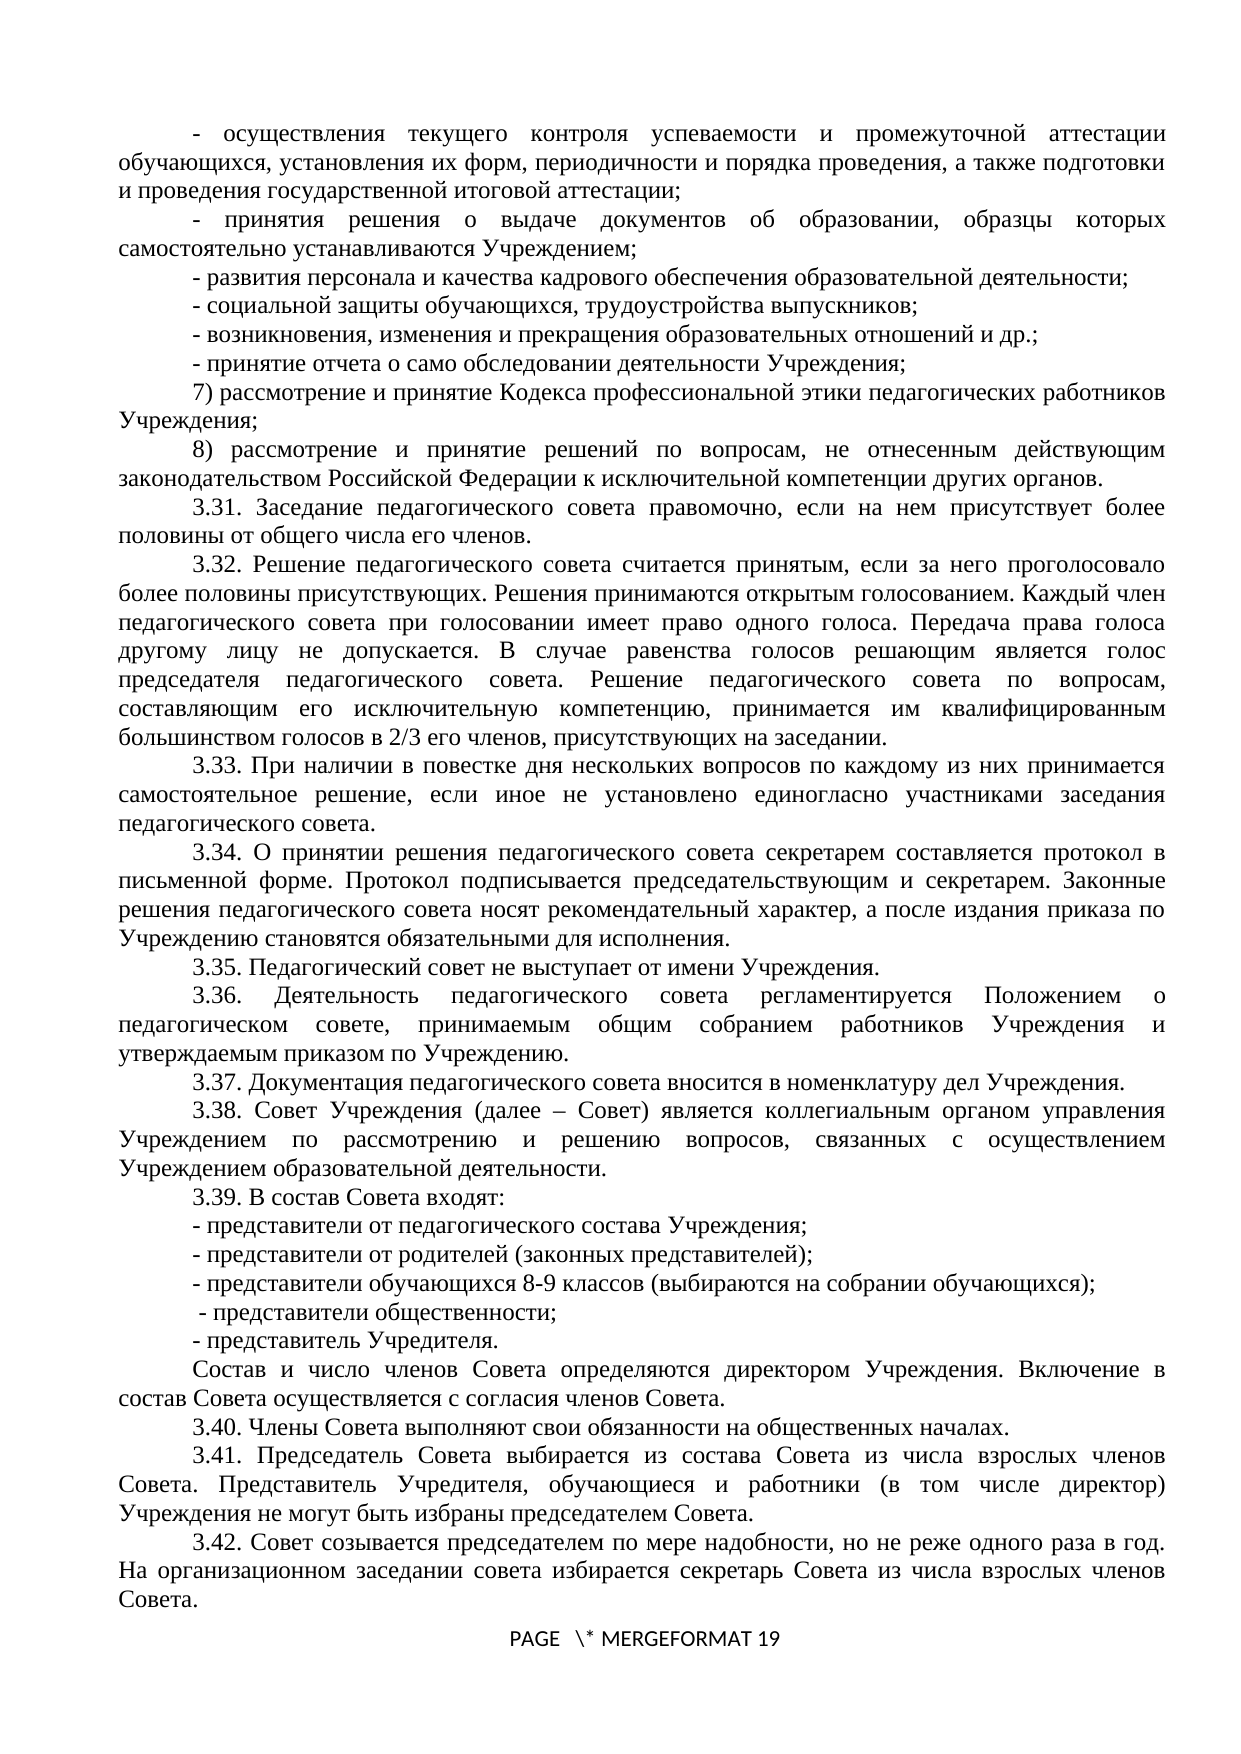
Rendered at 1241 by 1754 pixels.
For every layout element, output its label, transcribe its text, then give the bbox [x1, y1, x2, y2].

text - представители общественности; [118, 1297, 1167, 1326]
text 3.36. Деятельность педагогического совета регламентируется Положением о педагогическом совете, принимаемым общим собранием работников Учреждения и утверждаемым приказом по Учреждению. [118, 981, 1167, 1067]
text - представитель Учредителя. [118, 1326, 1167, 1354]
text 3.32. Решение педагогического совета считается принятым, если за него проголосовало более половины присутствующих. Решения принимаются открытым голосованием. Каждый член педагогического совета при голосовании имеет право одного голоса. Передача права голоса другому лицу не допускается. В случае равенства голосов решающим является голос председателя педагогического совета. Решение педагогического совета по вопросам, составляющим его исключительную компетенцию, принимается им квалифицированным большинством голосов в 2/3 его членов, присутствующих на заседании. [118, 549, 1167, 751]
text 8) рассмотрение и принятие решений по вопросам, не отнесенным действующим законодательством Российской Федерации к исключительной компетенции других органов. [118, 434, 1167, 492]
text - осуществления текущего контроля успеваемости и промежуточной аттестации обучающихся, установления их форм, периодичности и порядка проведения, а также подготовки и проведения государственной итоговой аттестации; [118, 118, 1167, 204]
text 3.31. Заседание педагогического совета правомочно, если на нем присутствует более половины от общего числа его членов. [118, 492, 1167, 549]
text 3.35. Педагогический совет не выступает от имени Учреждения. [118, 952, 1167, 981]
text - принятие отчета о само обследовании деятельности Учреждения; [118, 348, 1167, 377]
text 7) рассмотрение и принятие Кодекса профессиональной этики педагогических работников Учреждения; [118, 377, 1167, 434]
text - развития персонала и качества кадрового обеспечения образовательной деятельности; [118, 262, 1167, 291]
text 3.38. Совет Учреждения (далее – Совет) является коллегиальным органом управления Учреждением по рассмотрению и решению вопросов, связанных с осуществлением Учреждением образовательной деятельности. [118, 1096, 1167, 1182]
text - представители от педагогического состава Учреждения; [118, 1211, 1167, 1239]
text 3.33. При наличии в повестке дня нескольких вопросов по каждому из них принимается самостоятельное решение, если иное не установлено единогласно участниками заседания педагогического совета. [118, 751, 1167, 837]
text Состав и число членов Совета определяются директором Учреждения. Включение в состав Совета осуществляется с согласия членов Совета. [118, 1354, 1167, 1412]
text - социальной защиты обучающихся, трудоустройства выпускников; [118, 291, 1167, 319]
text - принятия решения о выдаче документов об образовании, образцы которых самостоятельно устанавливаются Учреждением; [118, 204, 1167, 262]
text 3.41. Председатель Совета выбирается из состава Совета из числа взрослых членов Совета. Представитель Учредителя, обучающиеся и работники (в том числе директор) Учреждения не могут быть избраны председателем Совета. [118, 1441, 1167, 1527]
text - представители обучающихся 8-9 классов (выбираются на собрании обучающихся); [118, 1268, 1167, 1297]
text 3.42. Совет созывается председателем по мере надобности, но не реже одного раза в год. На организационном заседании совета избирается секретарь Совета из числа взрослых членов Совета. [118, 1527, 1167, 1613]
text - представители от родителей (законных представителей); [118, 1239, 1167, 1268]
text 3.34. О принятии решения педагогического совета секретарем составляется протокол в письменной форме. Протокол подписывается председательствующим и секретарем. Законные решения педагогического совета носят рекомендательный характер, а после издания приказа по Учреждению становятся обязательными для исполнения. [118, 837, 1167, 952]
text 3.39. В состав Совета входят: [118, 1182, 1167, 1211]
text 3.40. Члены Совета выполняют свои обязанности на общественных началах. [118, 1412, 1167, 1441]
text - возникновения, изменения и прекращения образовательных отношений и др.; [118, 319, 1167, 348]
text 3.37. Документация педагогического совета вносится в номенклатуру дел Учреждения. [118, 1067, 1167, 1096]
